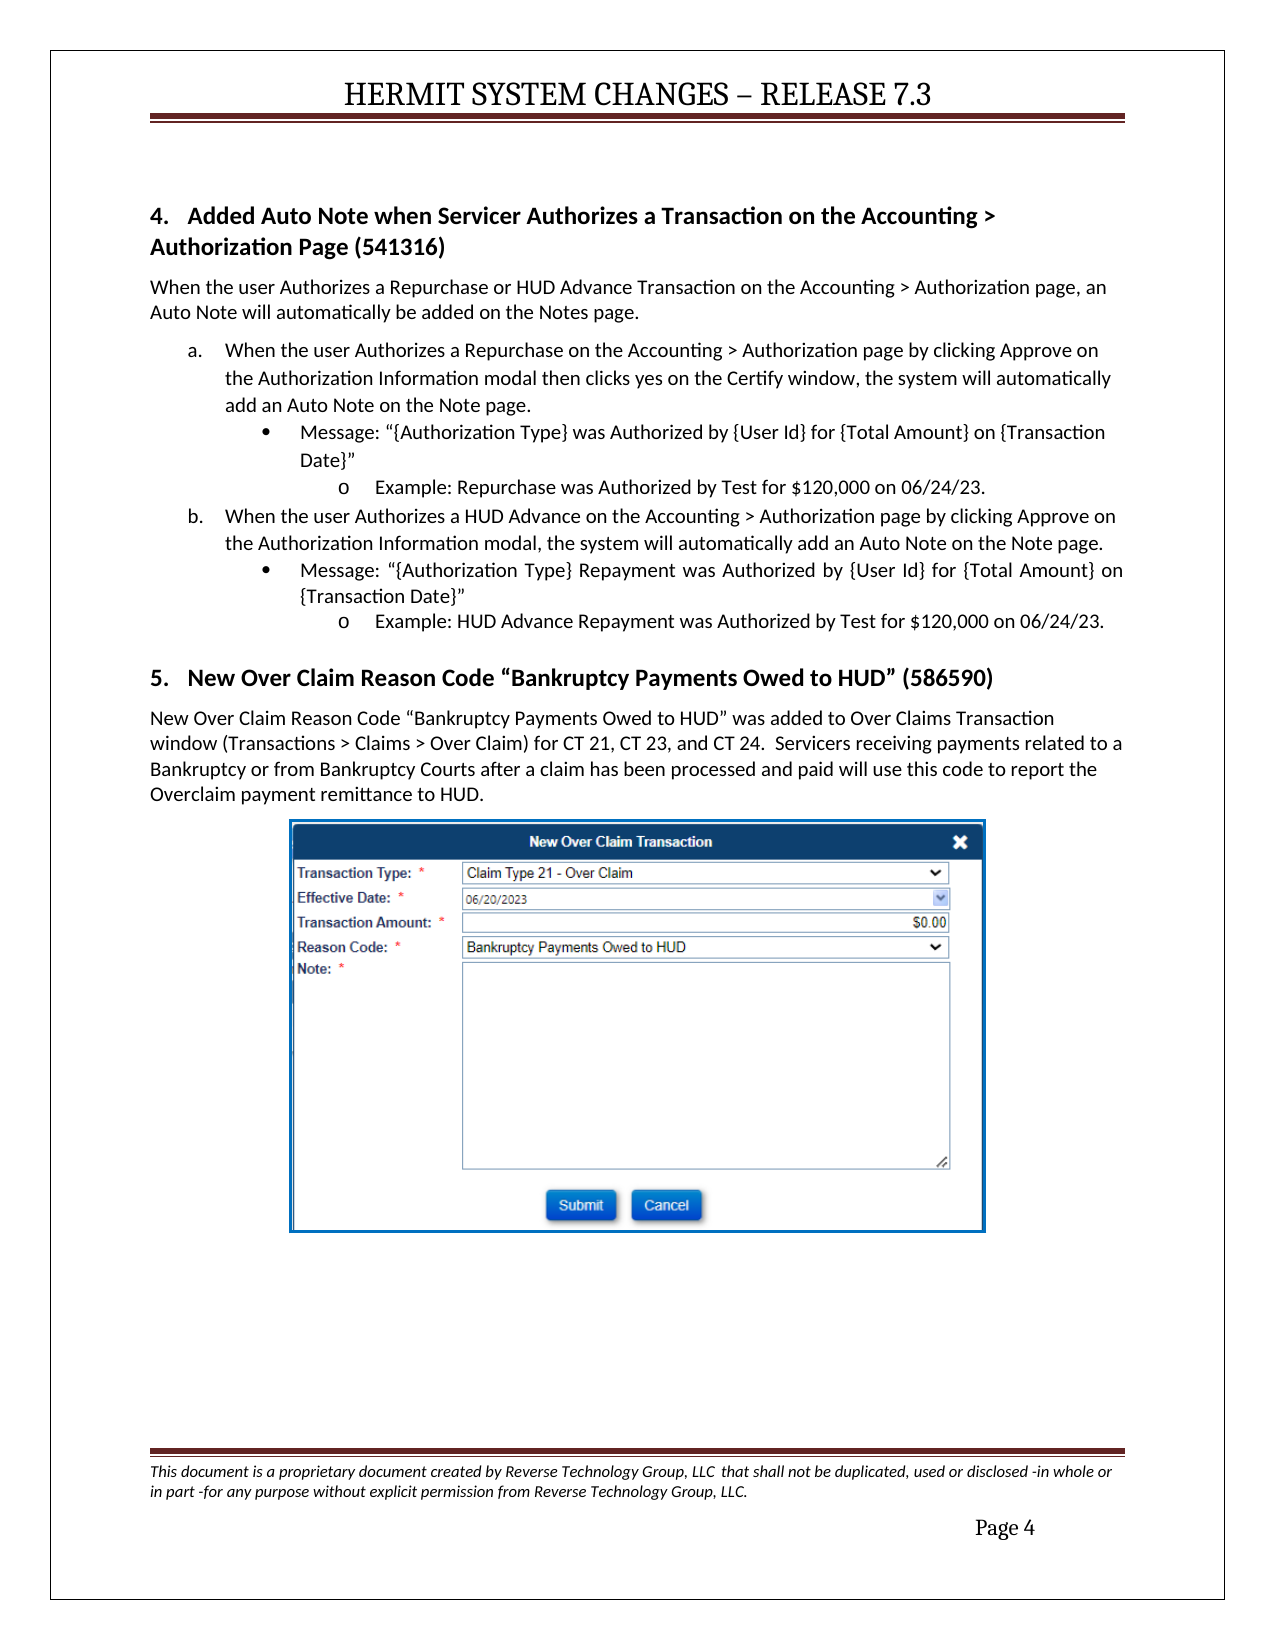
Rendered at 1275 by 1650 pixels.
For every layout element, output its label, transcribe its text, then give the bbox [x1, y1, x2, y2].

list When the user Authorizes a Repurchase on the Accounting > Authorization page by clicking Approve on the Authorization Information modal then clicks yes on the Certify window, the system will automatically add an Auto Note on the Note page. [187, 337, 1125, 417]
text When the user Authorizes a Repurchase or HUD Advance Transaction on the Accounting > Authorization page, an Auto Note will automatically be added on the Notes page. [150, 274, 1125, 325]
picture [292, 822, 983, 1230]
list Example: HUD Advance Repayment was Authorized by Test for $120,000 on 06/24/23. [337, 608, 1125, 635]
subtitle New Over Claim Reason Code “Bankruptcy Payments Owed to HUD” (586590) [150, 662, 1125, 692]
subtitle Added Auto Note when Servicer Authorizes a Transaction on the Accounting > Authorization Page (541316) [150, 200, 1125, 261]
list Message: “{Authorization Type} Repayment was Authorized by {User Id} for {Total Amount} on {Transaction Date}” [262, 558, 1125, 608]
list When the user Authorizes a HUD Advance on the Accounting > Authorization page by clicking Approve on the Authorization Information modal, the system will automatically add an Auto Note on the Note page. [187, 503, 1125, 556]
list Example: Repurchase was Authorized by Test for $120,000 on 06/24/23. [337, 474, 1125, 501]
text New Over Claim Reason Code “Bankruptcy Payments Owed to HUD” was added to Over Claims Transaction window (Transactions > Claims > Over Claim) for CT 21, CT 23, and CT 24. Servicers receiving payments related to a Bankruptcy or from Bankruptcy Courts after a claim has been processed and paid will use this code to report the Overclaim payment remittance to HUD. [150, 705, 1125, 807]
list Message: “{Authorization Type} was Authorized by {User Id} for {Total Amount} on {Transaction Date}” [262, 419, 1125, 472]
